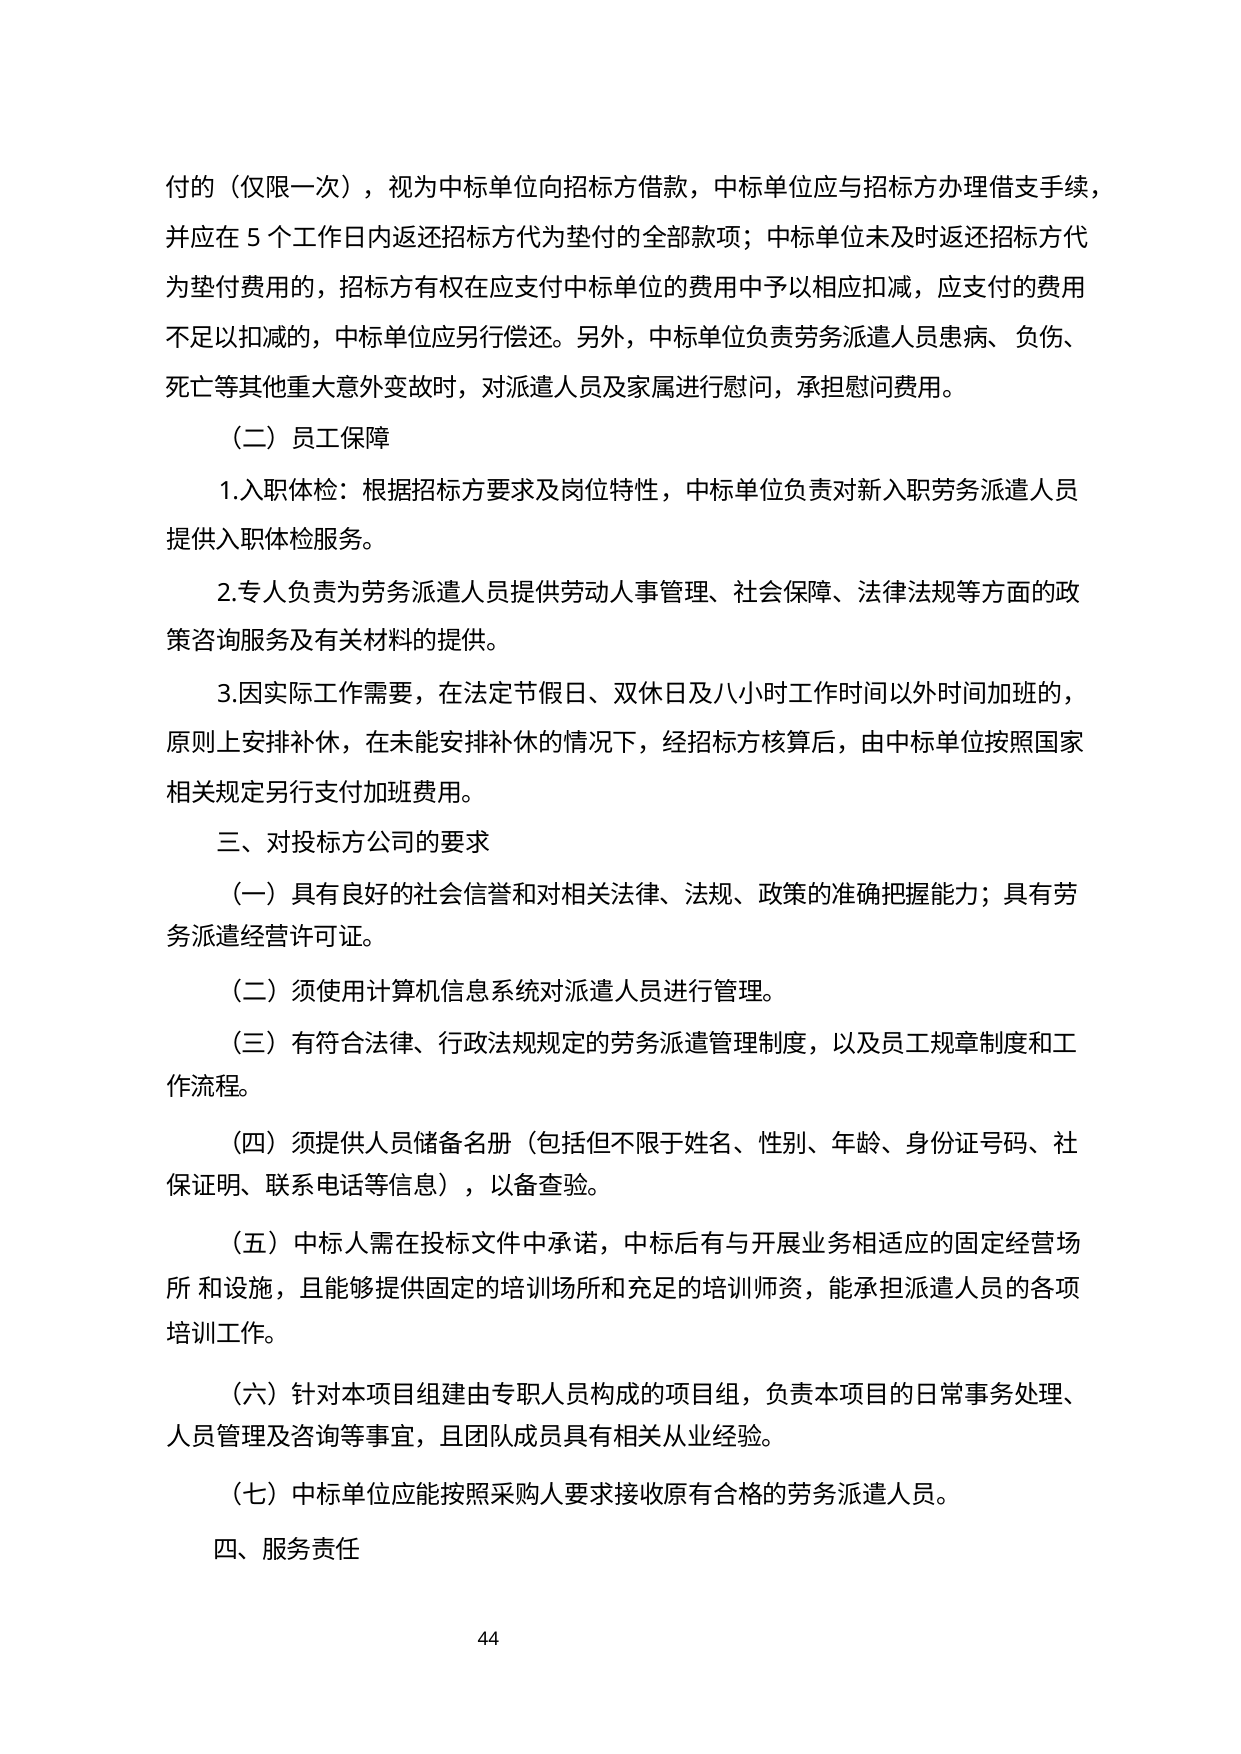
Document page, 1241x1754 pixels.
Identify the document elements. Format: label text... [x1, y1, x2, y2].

text 2.专人负责为劳务派遣人员提供劳动人事管理、社会保障、法律法规等方面的政 策咨询服务及有关材料的提供。 [167, 572, 1081, 657]
text （二）须使用计算机信息系统对派遣人员进行管理。 [217, 974, 1090, 1007]
text （六）针对本项目组建由专职人员构成的项目组，负责本项目的日常事务处理、 人员管理及咨询等事宜，且团队成员具有相关从业经验。 [167, 1374, 1089, 1453]
text （三）有符合法律、行政法规规定的劳务派遣管理制度，以及员工规章制度和工作流程。 [167, 1024, 1080, 1102]
text （四）须提供人员储备名册（包括但不限于姓名、性别、年龄、身份证号码、社保证明、联系电话等信息），以备查验。 [167, 1124, 1080, 1202]
text 四、服务责任 [165, 1532, 1090, 1565]
text 三、对投标方公司的要求 [216, 826, 1090, 858]
text （二）员工保障 [217, 421, 1090, 454]
text 1.入职体检：根据招标方要求及岗位特性，中标单位负责对新入职劳务派遣人员提供入职体检服务。 [167, 470, 1081, 555]
text 3.因实际工作需要，在法定节假日、双休日及八小时工作时间以外时间加班的， 原则上安排补休，在未能安排补休的情况下，经招标方核算后，由中标单位按照国家相关规定另行支付加班费用。 [166, 673, 1087, 809]
text 付的（仅限一次），视为中标单位向招标方借款，中标单位应与招标方办理借支手续，并应在 5 个工作日内返还招标方代为垫付的全部款项；中标单位未及时返还招标方代为垫付费用的，招标方有权在应支付中标单位的费用中予以相应扣减，应支付的费用不足以扣减的，中标单位应另行偿还。另外，中标单位负责劳务派遣人员患病、负伤、死亡等其他重大意外变故时，对派遣人员及家属进行慰问，承担慰问费用。 [165, 168, 1090, 404]
text （五）中标人需在投标文件中承诺，中标后有与开展业务相适应的固定经营场所 和设施，且能够提供固定的培训场所和充足的培训师资，能承担派遣人员的各项培训工作。 [167, 1224, 1081, 1350]
text （一）具有良好的社会信誉和对相关法律、法规、政策的准确把握能力；具有劳务派遣经营许可证。 [167, 875, 1079, 953]
text （七）中标单位应能按照采购人要求接收原有合格的劳务派遣人员。 [167, 1474, 1089, 1510]
